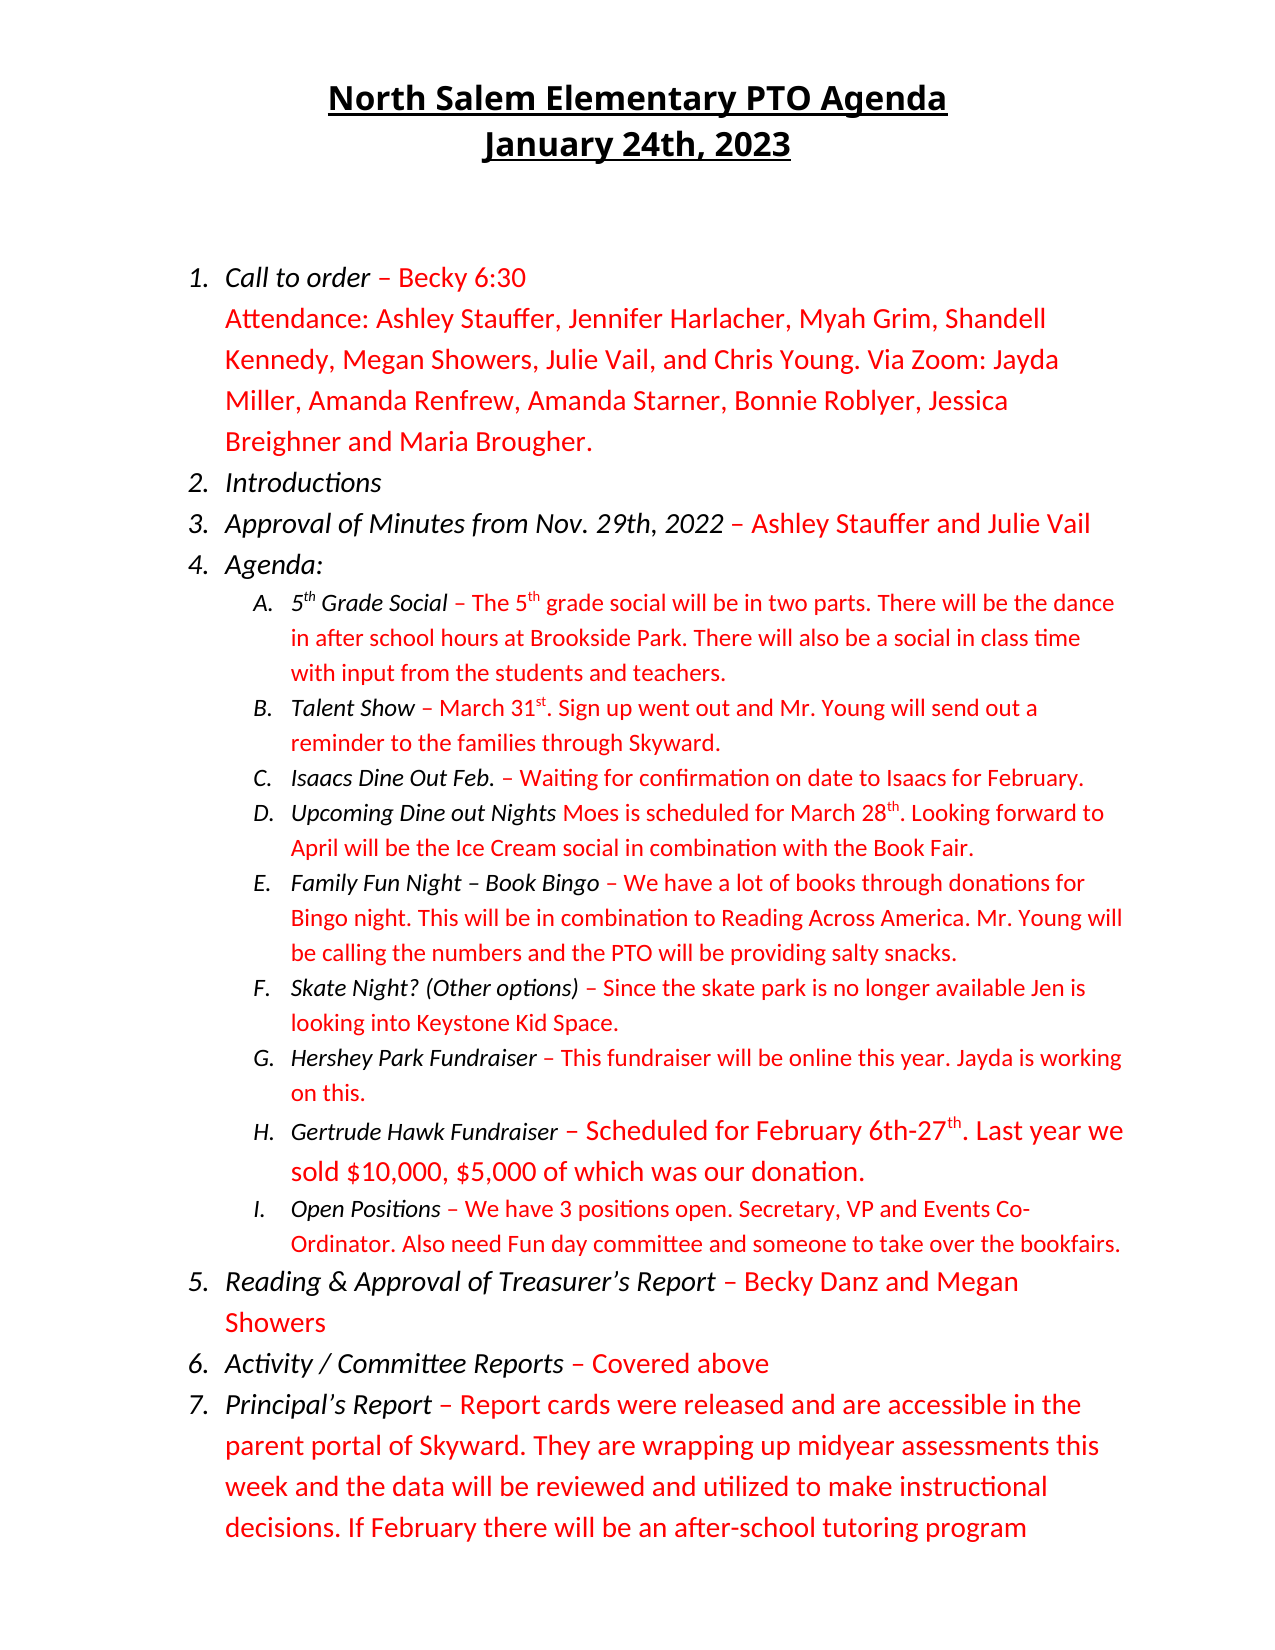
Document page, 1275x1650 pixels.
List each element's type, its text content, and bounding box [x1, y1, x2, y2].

list Reading & Approval of Treasurer’s Report – Becky Danz and Megan Showers [187, 1263, 1125, 1340]
list Talent Show – March 31st. Sign up went out and Mr. Young will send out a reminder to the families through Skyward. [253, 692, 1125, 757]
list Approval of Minutes from Nov. 29th, 2022 – Ashley Stauffer and Julie Vail [187, 505, 1125, 540]
list Hershey Park Fundraiser – This fundraiser will be online this year. Jayda is working on this. [253, 1042, 1125, 1107]
list Call to order – Becky 6:30 [187, 259, 1125, 295]
list Family Fun Night – Book Bingo – We have a lot of books through donations for Bingo night. This will be in combination to Reading Across America. Mr. Young will be calling the numbers and the PTO will be providing salty snacks. [253, 867, 1125, 967]
list Open Positions – We have 3 positions open. Secretary, VP and Events Co-Ordinator. Also need Fun day committee and someone to take over the bookfairs. [253, 1193, 1125, 1259]
list Skate Night? (Other options) – Since the skate park is no longer available Jen is looking into Keystone Kid Space. [253, 972, 1125, 1037]
text January 24th, 2023 [150, 120, 1125, 166]
list Gertrude Hawk Fundraiser – Scheduled for February 6th-27th. Last year we sold $10,000, $5,000 of which was our donation. [253, 1112, 1125, 1188]
text Attendance: Ashley Stauffer, Jennifer Harlacher, Myah Grim, Shandell Kennedy, Megan Showers, Julie Vail, and Chris Young. Via Zoom: Jayda Miller, Amanda Renfrew, Amanda Starner, Bonnie Roblyer, Jessica Breighner and Maria Brougher. [225, 300, 1125, 458]
list Upcoming Dine out Nights Moes is scheduled for March 28th. Looking forward to April will be the Ice Cream social in combination with the Book Fair. [253, 797, 1125, 862]
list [187, 1386, 1125, 1545]
list Isaacs Dine Out Feb. – Waiting for confirmation on date to Isaacs for February. [253, 762, 1125, 792]
list Activity / Committee Reports – Covered above [187, 1345, 1125, 1381]
list Introductions [187, 464, 1125, 499]
list 5th Grade Social – The 5th grade social will be in two parts. There will be the dance in after school hours at Brookside Park. There will also be a social in class time with input from the students and teachers. [253, 587, 1125, 687]
list Agenda: [187, 546, 1125, 581]
text North Salem Elementary PTO Agenda [150, 75, 1125, 120]
